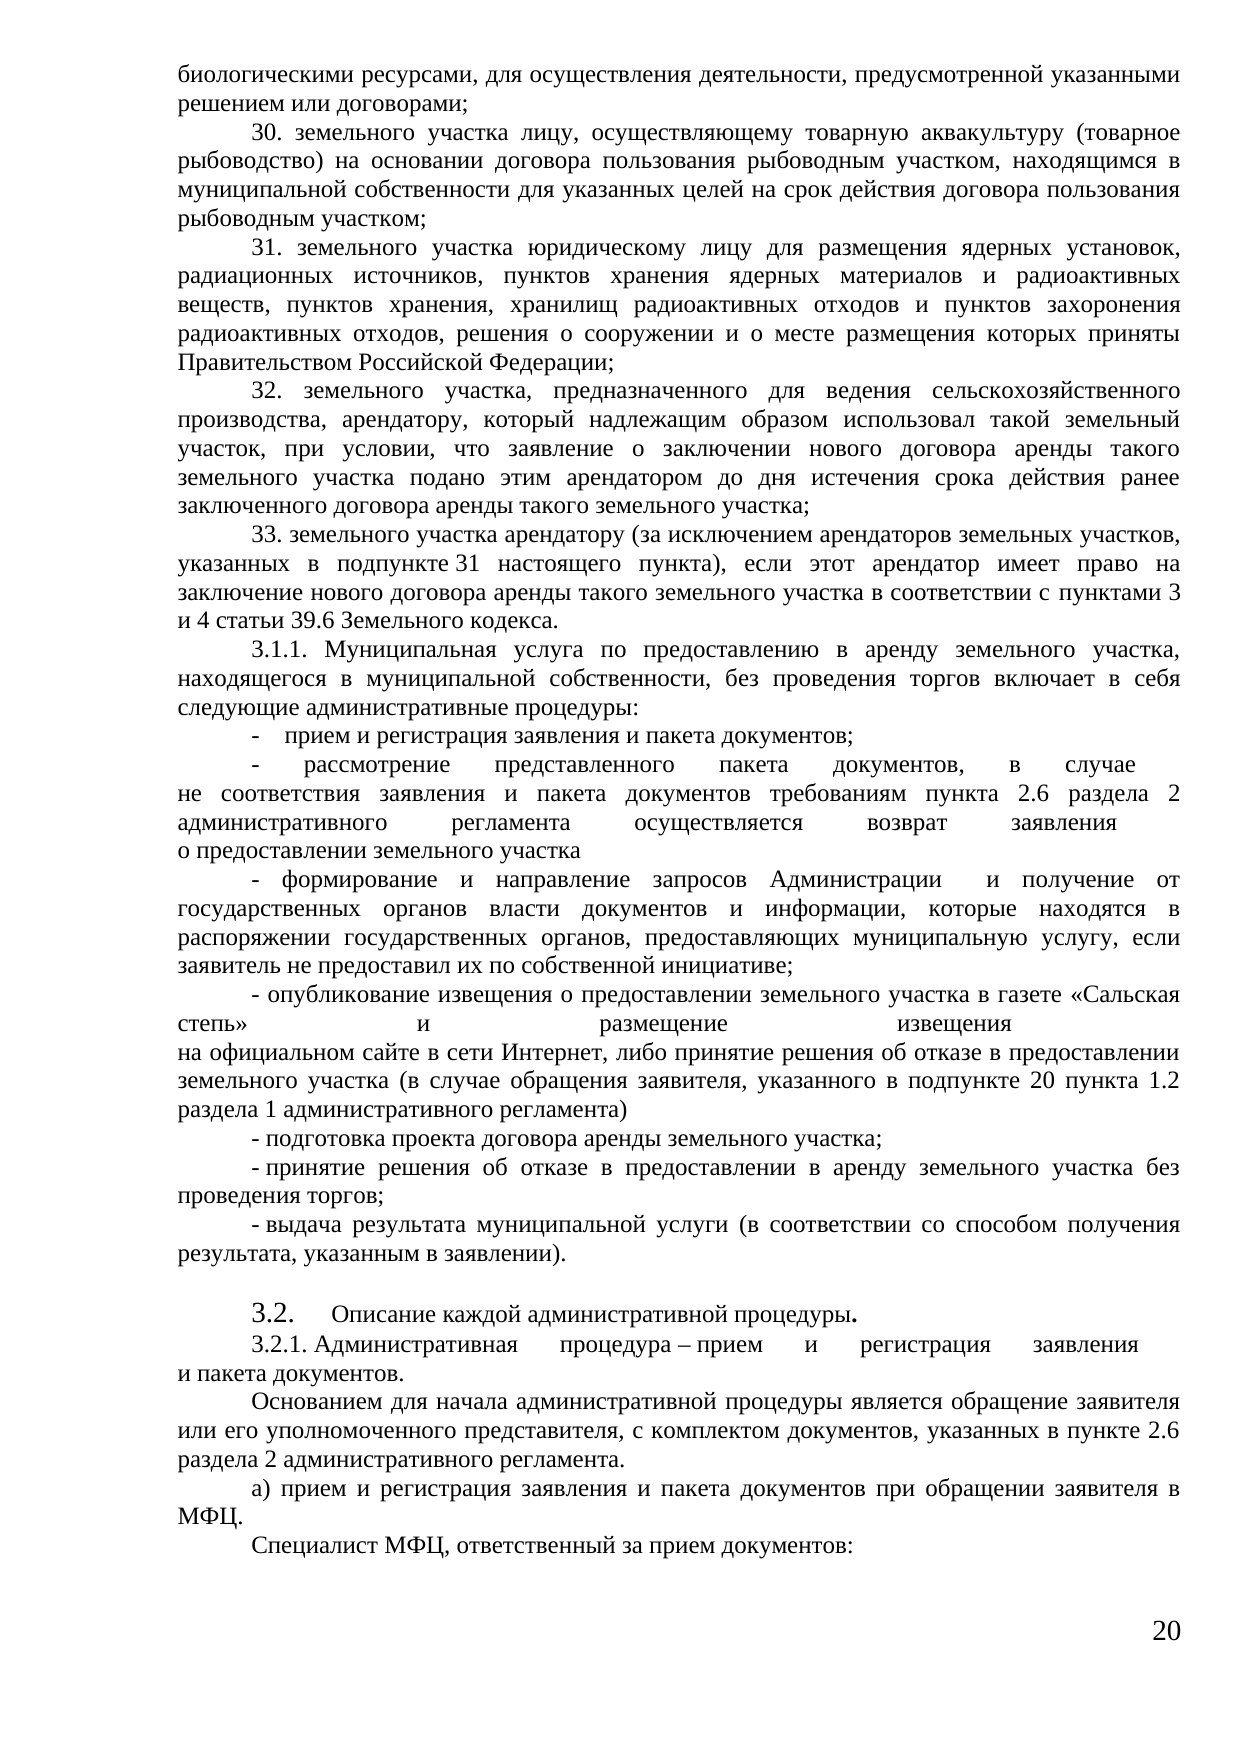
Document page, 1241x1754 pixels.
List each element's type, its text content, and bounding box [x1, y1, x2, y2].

text - опубликование извещения о предоставлении земельного участка в газете «Сальская степь» и размещение извещения на официальном сайте в сети Интернет, либо принятие решения об отказе в предоставлении земельного участка (в случае обращения заявителя, указанного в подпункте 20 пункта 1.2 раздела 1 административного регламента) [177, 979, 1181, 1123]
text Основанием для начала административной процедуры является обращение заявителя или его уполномоченного представителя, с комплектом документов, указанных в пункте 2.6 раздела 2 административного регламента. [177, 1386, 1181, 1473]
text - прием и регистрация заявления и пакета документов; [177, 720, 1181, 749]
text 3.2.1. Административная процедура – прием и регистрация заявления и пакета документов. [177, 1329, 1181, 1386]
text 3.1.1. Муниципальная услуга по предоставлению в аренду земельного участка, находящегося в муниципальной собственности, без проведения торгов включает в себя следующие административные процедуры: [177, 634, 1181, 720]
text Специалист МФЦ, ответственный за прием документов: [177, 1530, 1181, 1559]
text 30. земельного участка лицу, осуществляющему товарную аквакультуру (товарное рыбоводство) на основании договора пользования рыбоводным участком, находящимся в муниципальной собственности для указанных целей на срок действия договора пользования рыбоводным участком; [177, 117, 1181, 232]
text - выдача результата муниципальной услуги (в соответствии со способом получения результата, указанным в заявлении). [177, 1209, 1181, 1267]
list Описание каждой административной процедуры. [177, 1295, 1181, 1329]
text 32. земельного участка, предназначенного для ведения сельскохозяйственного производства, арендатору, который надлежащим образом использовал такой земельный участок, при условии, что заявление о заключении нового договора аренды такого земельного участка подано этим арендатором до дня истечения срока действия ранее заключенного договора аренды такого земельного участка; [177, 375, 1181, 519]
text - рассмотрение представленного пакета документов, в случае не соответствия заявления и пакета документов требованиям пункта 2.6 раздела 2 административного регламента осуществляется возврат заявления о предоставлении земельного участка [177, 749, 1181, 864]
text а) прием и регистрация заявления и пакета документов при обращении заявителя в МФЦ. [177, 1473, 1181, 1530]
text - формирование и направление запросов Администрации и получение от государственных органов власти документов и информации, которые находятся в распоряжении государственных органов, предоставляющих муниципальную услугу, если заявитель не предоставил их по собственной инициативе; [177, 864, 1181, 979]
text 33. земельного участка арендатору (за исключением арендаторов земельных участков, указанных в подпункте 31 настоящего пункта), если этот арендатор имеет право на заключение нового договора аренды такого земельного участка в соответствии с пунктами 3 и 4 статьи 39.6 Земельного кодекса. [177, 519, 1181, 634]
text 31. земельного участка юридическому лицу для размещения ядерных установок, радиационных источников, пунктов хранения ядерных материалов и радиоактивных веществ, пунктов хранения, хранилищ радиоактивных отходов и пунктов захоронения радиоактивных отходов, решения о сооружении и о месте размещения которых приняты Правительством Российской Федерации; [177, 232, 1181, 375]
text - подготовка проекта договора аренды земельного участка; [177, 1123, 1181, 1152]
text - принятие решения об отказе в предоставлении в аренду земельного участка без проведения торгов; [177, 1152, 1181, 1209]
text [177, 59, 1181, 117]
